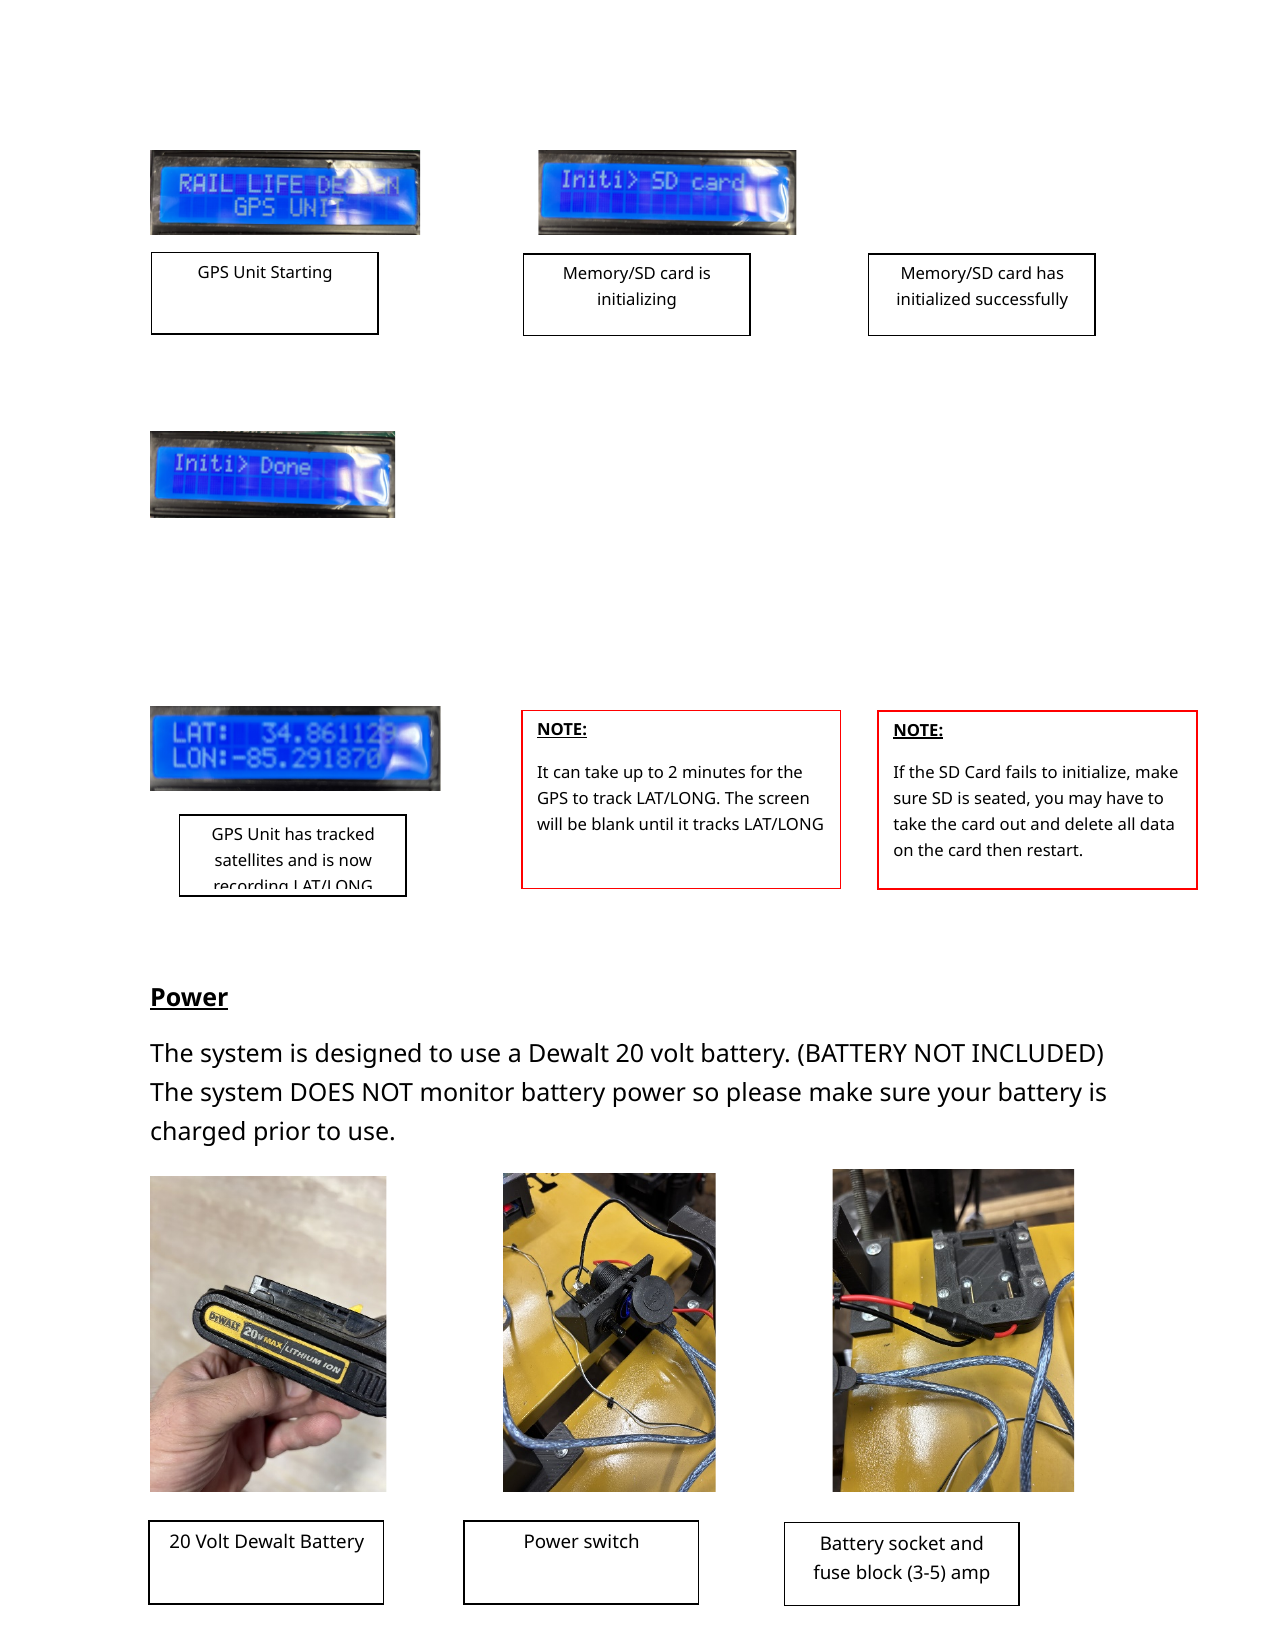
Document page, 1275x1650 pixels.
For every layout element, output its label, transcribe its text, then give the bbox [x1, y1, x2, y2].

picture [503, 1173, 716, 1492]
picture [150, 1176, 387, 1492]
text Power [150, 979, 1125, 1014]
picture [537, 150, 797, 235]
text The system is designed to use a Dewalt 20 volt battery. (BATTERY NOT INCLUDED) The system DOES NOT monitor battery power so please make sure your battery is charged prior to use. [150, 1035, 1125, 1148]
picture [150, 431, 396, 518]
picture [150, 706, 441, 791]
picture [832, 1169, 1075, 1492]
picture [150, 150, 421, 235]
